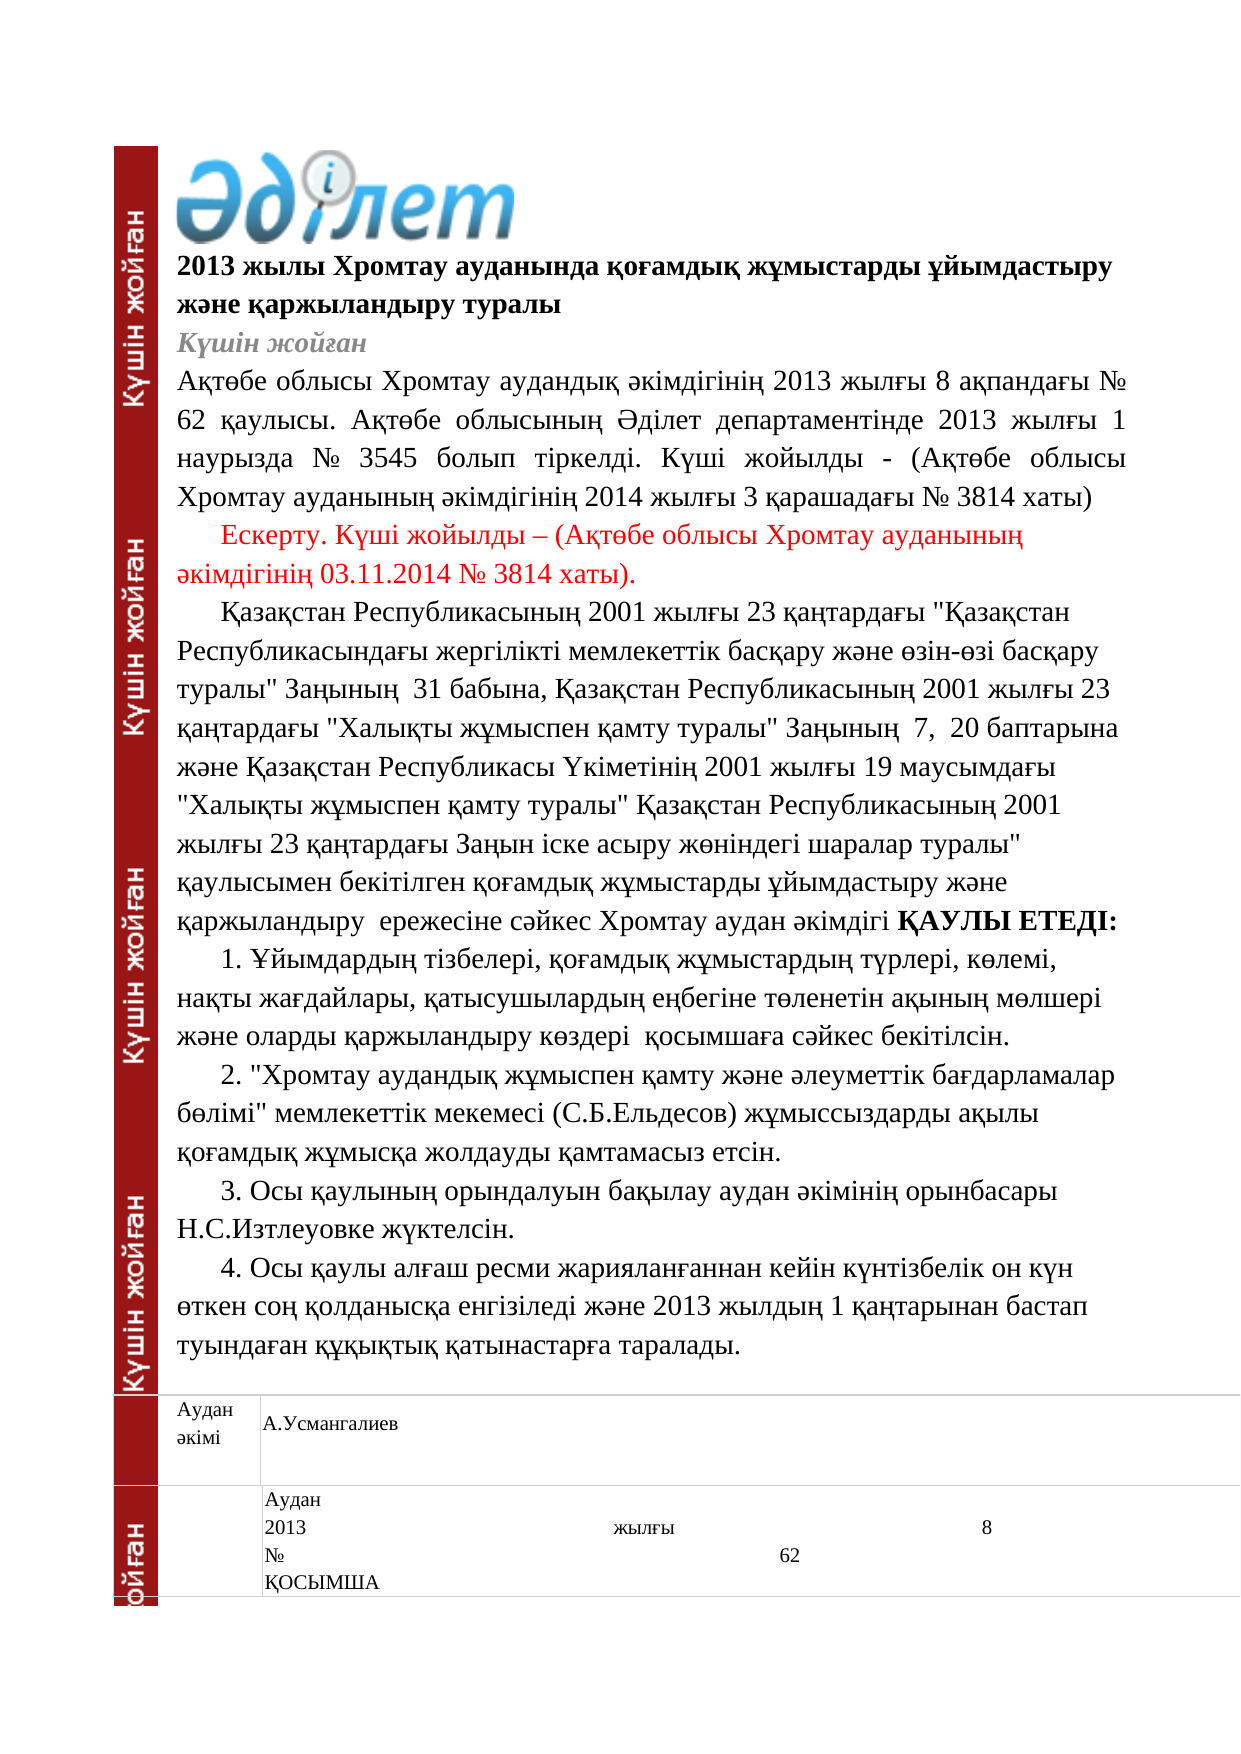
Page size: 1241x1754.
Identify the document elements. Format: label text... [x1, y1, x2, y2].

text Ақтөбе облысы Хромтау аудандық әкімдігінің 2013 жылғы 8 ақпандағы № 62 қаулысы. Ақтөбе облысының Әділет департаментінде 2013 жылғы 1 наурызда № 3545 болып тіркелді. Күші жойылды - (Ақтөбе облысы Хромтау ауданының әкімдігінің 2014 жылғы 3 қарашадағы № 3814 хаты) [112, 363, 1128, 512]
table_cell [114, 1486, 262, 1596]
text Күшін жойған [112, 325, 1128, 358]
picture [114, 512, 158, 517]
picture [176, 150, 515, 244]
picture [114, 146, 158, 248]
table_cell Аудан әкімдігінің 2013 жылғы 8 ақпандағы № 62 қаулысына ҚОСЫМША [263, 1486, 1240, 1596]
picture [114, 358, 158, 363]
table_header А.Усмангалиев [261, 1396, 1240, 1484]
table_header Аудан әкімі [114, 1396, 260, 1484]
picture [114, 1597, 158, 1606]
text 2013 жылы Хромтау ауданында қоғамдық жұмыстарды ұйымдастыру және қаржыландыру туралы [112, 248, 1128, 320]
text Ескерту. Күші жойылды – (Ақтөбе облысы Хромтау ауданының әкімдігінің 03.11.2014 № 3814 хаты). Қазақстан Республикасының 2001 жылғы 23 қаңтардағы "Қазақстан Республикасындағы жергілікті мемлекеттік басқару және өзін-өзі басқару туралы" Заңының 31 бабына, Қазақстан Республикасының 2001 жылғы 23 қаңтардағы "Халықты жұмыспен қамту туралы" Заңының 7, 20 баптарына және Қазақстан Республикасы Үкіметінің 2001 жылғы 19 маусымдағы "Халықты жұмыспен қамту туралы" Қазақстан Республикасының 2001 жылғы 23 қаңтардағы Заңын іске асыру жөніндегі шаралар туралы" қаулысымен бекітілген қоғамдық жұмыстарды ұйымдастыру және қаржыландыру ережесіне сәйкес Хромтау аудан әкімдігі ҚАУЛЫ ЕТЕДІ: 1. Ұйымдардың тізбелері, қоғамдық жұмыстардың түрлері, көлемі, нақты жағдайлары, қатысушылардың еңбегіне төленетін ақының мөлшері және оларды қаржыландыру көздері қосымшаға сәйкес бекітілсін. 2. "Хромтау аудандық жұмыспен қамту және әлеуметтік бағдарламалар бөлімі" мемлекеттік мекемесі (С.Б.Ельдесов) жұмыссыздарды ақылы қоғамдық жұмысқа жолдауды қамтамасыз етсін. 3. Осы қаулының орындалуын бақылау аудан әкімінің орынбасары Н.С.Изтлеуовке жүктелсін. 4. Осы қаулы алғаш ресми жарияланғаннан кейін күнтізбелік он күн өткен соң қолданысқа енгізіледі және 2013 жылдың 1 қаңтарынан бастап туындаған құқықтық қатынастарға таралады. [112, 517, 1128, 1391]
picture [114, 320, 158, 325]
